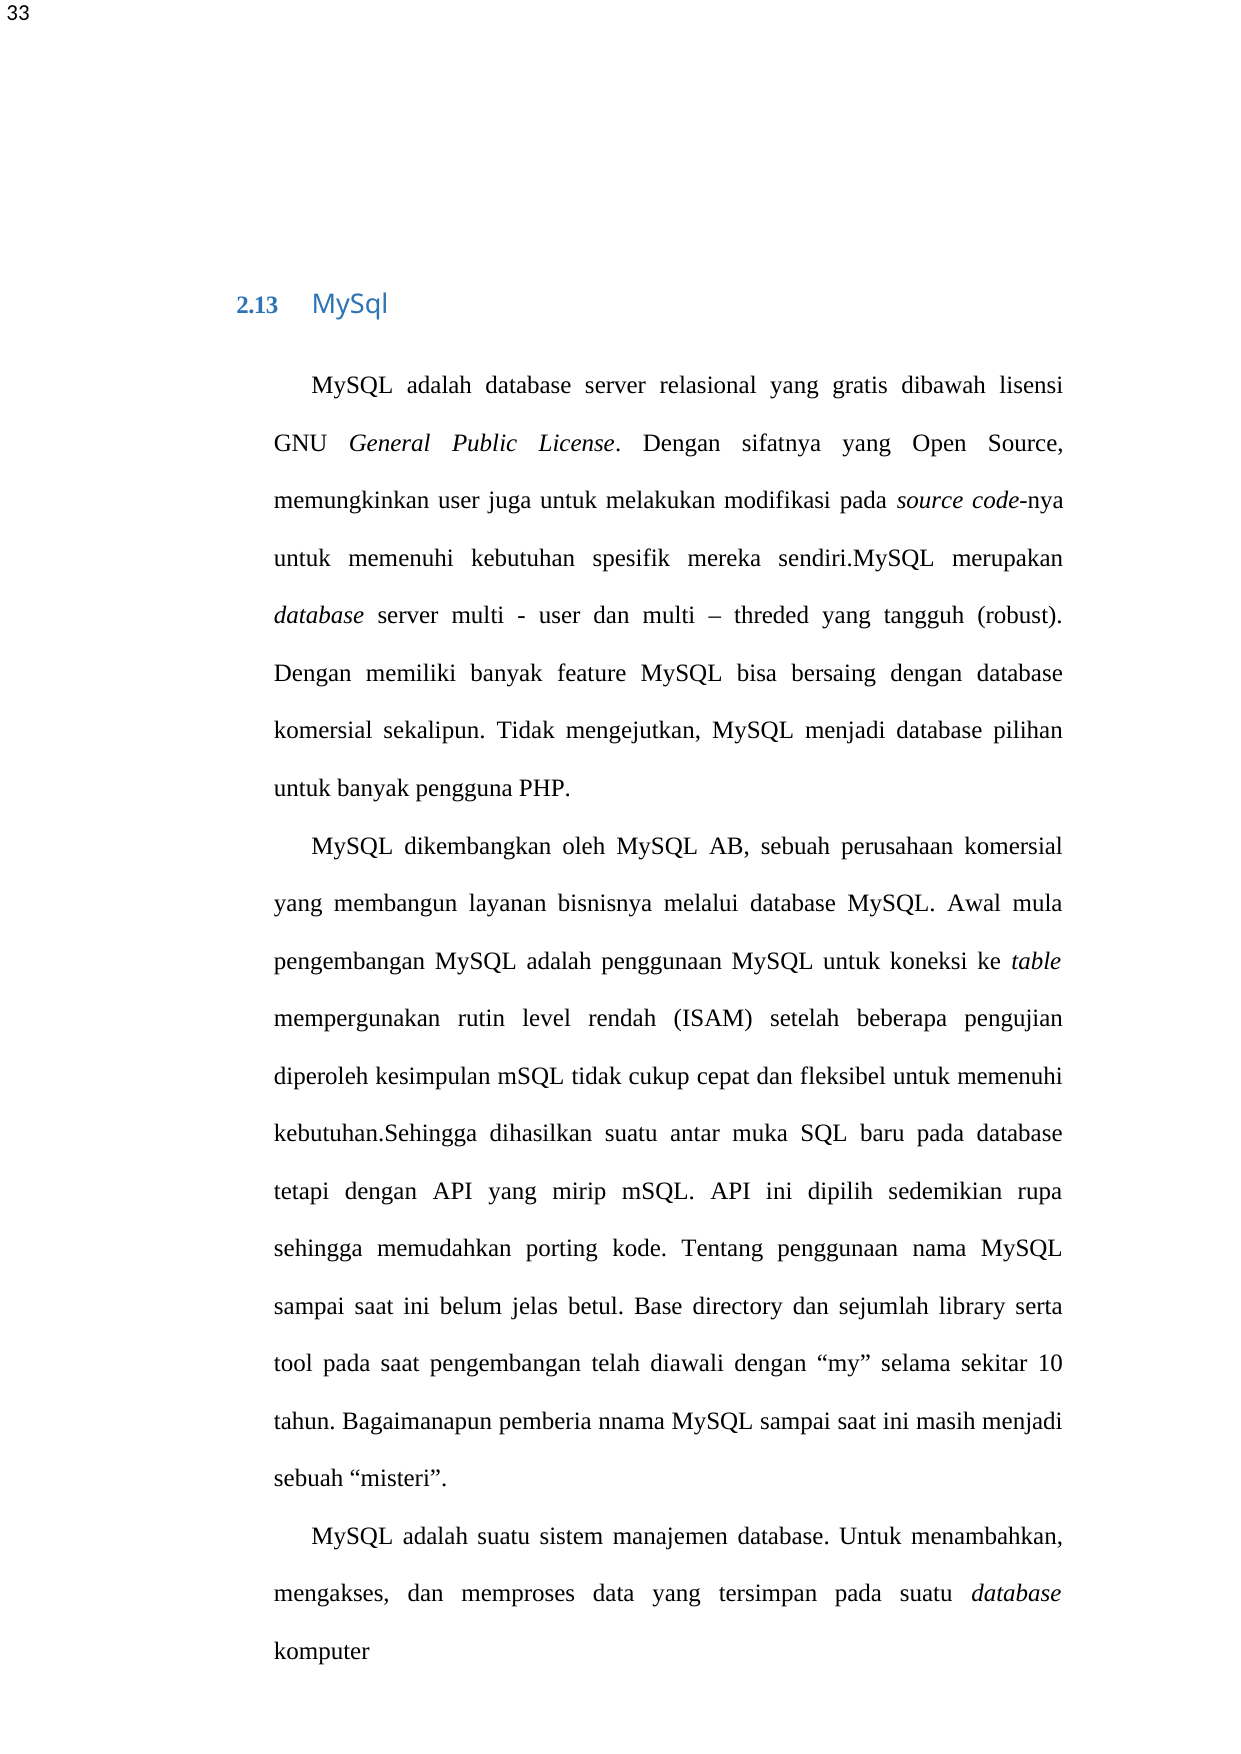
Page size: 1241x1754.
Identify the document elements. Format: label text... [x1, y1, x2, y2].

text MySQL adalah suatu sistem manajemen database. Untuk menambahkan, mengakses, dan memproses data yang tersimpan pada suatu database komputer [274, 1521, 1064, 1665]
text MySQL adalah database server relasional yang gratis dibawah lisensi GNU General Public License. Dengan sifatnya yang Open Source, memungkinkan user juga untuk melakukan modifikasi pada source code-nya untuk memenuhi kebutuhan spesifik mereka sendiri.MySQL merupakan database server multi - user dan multi – threded yang tangguh (robust). Dengan memiliki banyak feature MySQL bisa bersaing dengan database komersial sekalipun. Tidak mengejutkan, MySQL menjadi database pilihan untuk banyak pengguna PHP. [274, 371, 1064, 802]
text MySQL dikembangkan oleh MySQL AB, sebuah perusahaan komersial yang membangun layanan bisnisnya melalui database MySQL. Awal mula pengembangan MySQL adalah penggunaan MySQL untuk koneksi ke table mempergunakan rutin level rendah (ISAM) setelah beberapa pengujian diperoleh kesimpulan mSQL tidak cukup cepat dan fleksibel untuk memenuhi kebutuhan.Sehingga dihasilkan suatu antar muka SQL baru pada database tetapi dengan API yang mirip mSQL. API ini dipilih sedemikian rupa sehingga memudahkan porting kode. Tentang penggunaan nama MySQL sampai saat ini belum jelas betul. Base directory dan sejumlah library serta tool pada saat pengembangan telah diawali dengan “my” selama sekitar 10 tahun. Bagaimanapun pemberia nnama MySQL sampai saat ini masih menjadi sebuah “misteri”. [274, 831, 1063, 1492]
subtitle MySql [236, 284, 1144, 321]
